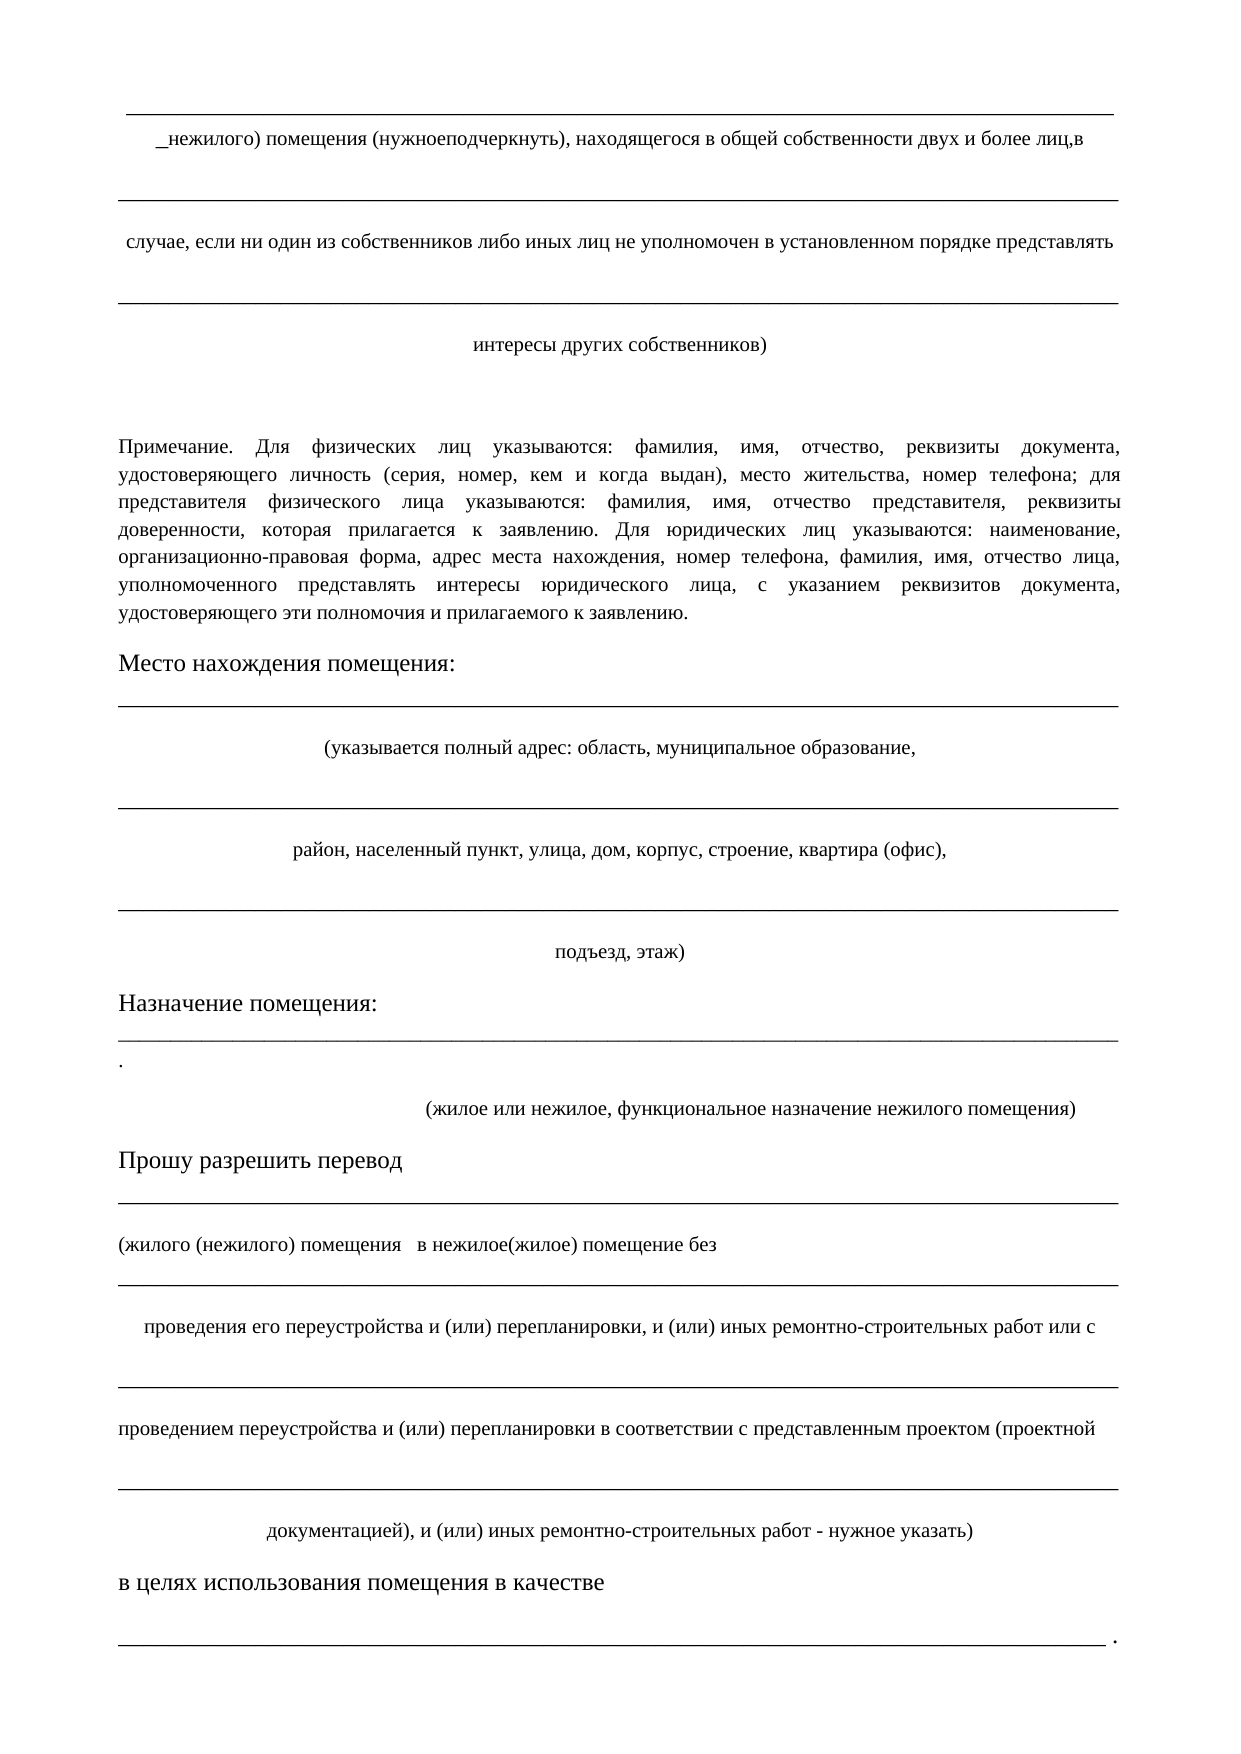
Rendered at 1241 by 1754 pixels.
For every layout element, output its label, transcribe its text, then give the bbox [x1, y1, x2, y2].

text (жилого (нежилого) помещения в нежилое(жилое) помещение без ________________________________________________________________________________ [118, 1232, 1122, 1289]
text ________________________________________________________________________________нежилого) помещения (нужноеподчеркнуть), находящегося в общей собственности двух и более лиц,в [118, 89, 1122, 150]
text Место нахождения помещения: ________________________________________________________________________________ [118, 648, 1122, 710]
text интересы других собственников) [118, 332, 1122, 356]
text в целях использования помещения в качестве [118, 1567, 1122, 1596]
text Назначение помещения: ________________________________________________________________________________________________. [118, 988, 1122, 1072]
text ________________________________________________________________________________ [118, 1464, 1122, 1493]
text Прошу разрешить перевод ________________________________________________________________________________ [118, 1145, 1122, 1206]
text ________________________________________________________________________________ [118, 783, 1122, 812]
text проведения его переустройства и (или) перепланировки, и (или) иных ремонтно-строительных работ или с [118, 1314, 1122, 1338]
text район, населенный пункт, улица, дом, корпус, строение, квартира (офис), [118, 837, 1122, 861]
text Примечание. Для физических лиц указываются: фамилия, имя, отчество, реквизиты документа, удостоверяющего личность (серия, номер, кем и когда выдан), место жительства, номер телефона; для представителя физического лица указываются: фамилия, имя, отчество представителя, реквизиты доверенности, которая прилагается к заявлению. Для юридических лиц указываются: наименование, организационно-правовая форма, адрес места нахождения, номер телефона, фамилия, имя, отчество лица, уполномоченного представлять интересы юридического лица, с указанием реквизитов документа, удостоверяющего эти полномочия и прилагаемого к заявлению. [118, 434, 1122, 624]
text (указывается полный адрес: область, муниципальное образование, [118, 735, 1122, 759]
text случае, если ни один из собственников либо иных лиц не уполномочен в установленном порядке представлять [118, 229, 1122, 253]
text подъезд, этаж) [118, 939, 1122, 963]
text проведением переустройства и (или) перепланировки в соответствии с представленным проектом (проектной [118, 1416, 1122, 1440]
text документацией), и (или) иных ремонтно-строительных работ - нужное указать) [118, 1518, 1122, 1542]
text (жилое или нежилое, функциональное назначение нежилого помещения) [118, 1096, 1122, 1120]
text _______________________________________________________________________________ . [118, 1621, 1122, 1649]
text ________________________________________________________________________________ [118, 278, 1122, 307]
text ________________________________________________________________________________ [118, 176, 1122, 204]
text ________________________________________________________________________________ [118, 1362, 1122, 1391]
text ________________________________________________________________________________ [118, 886, 1122, 914]
